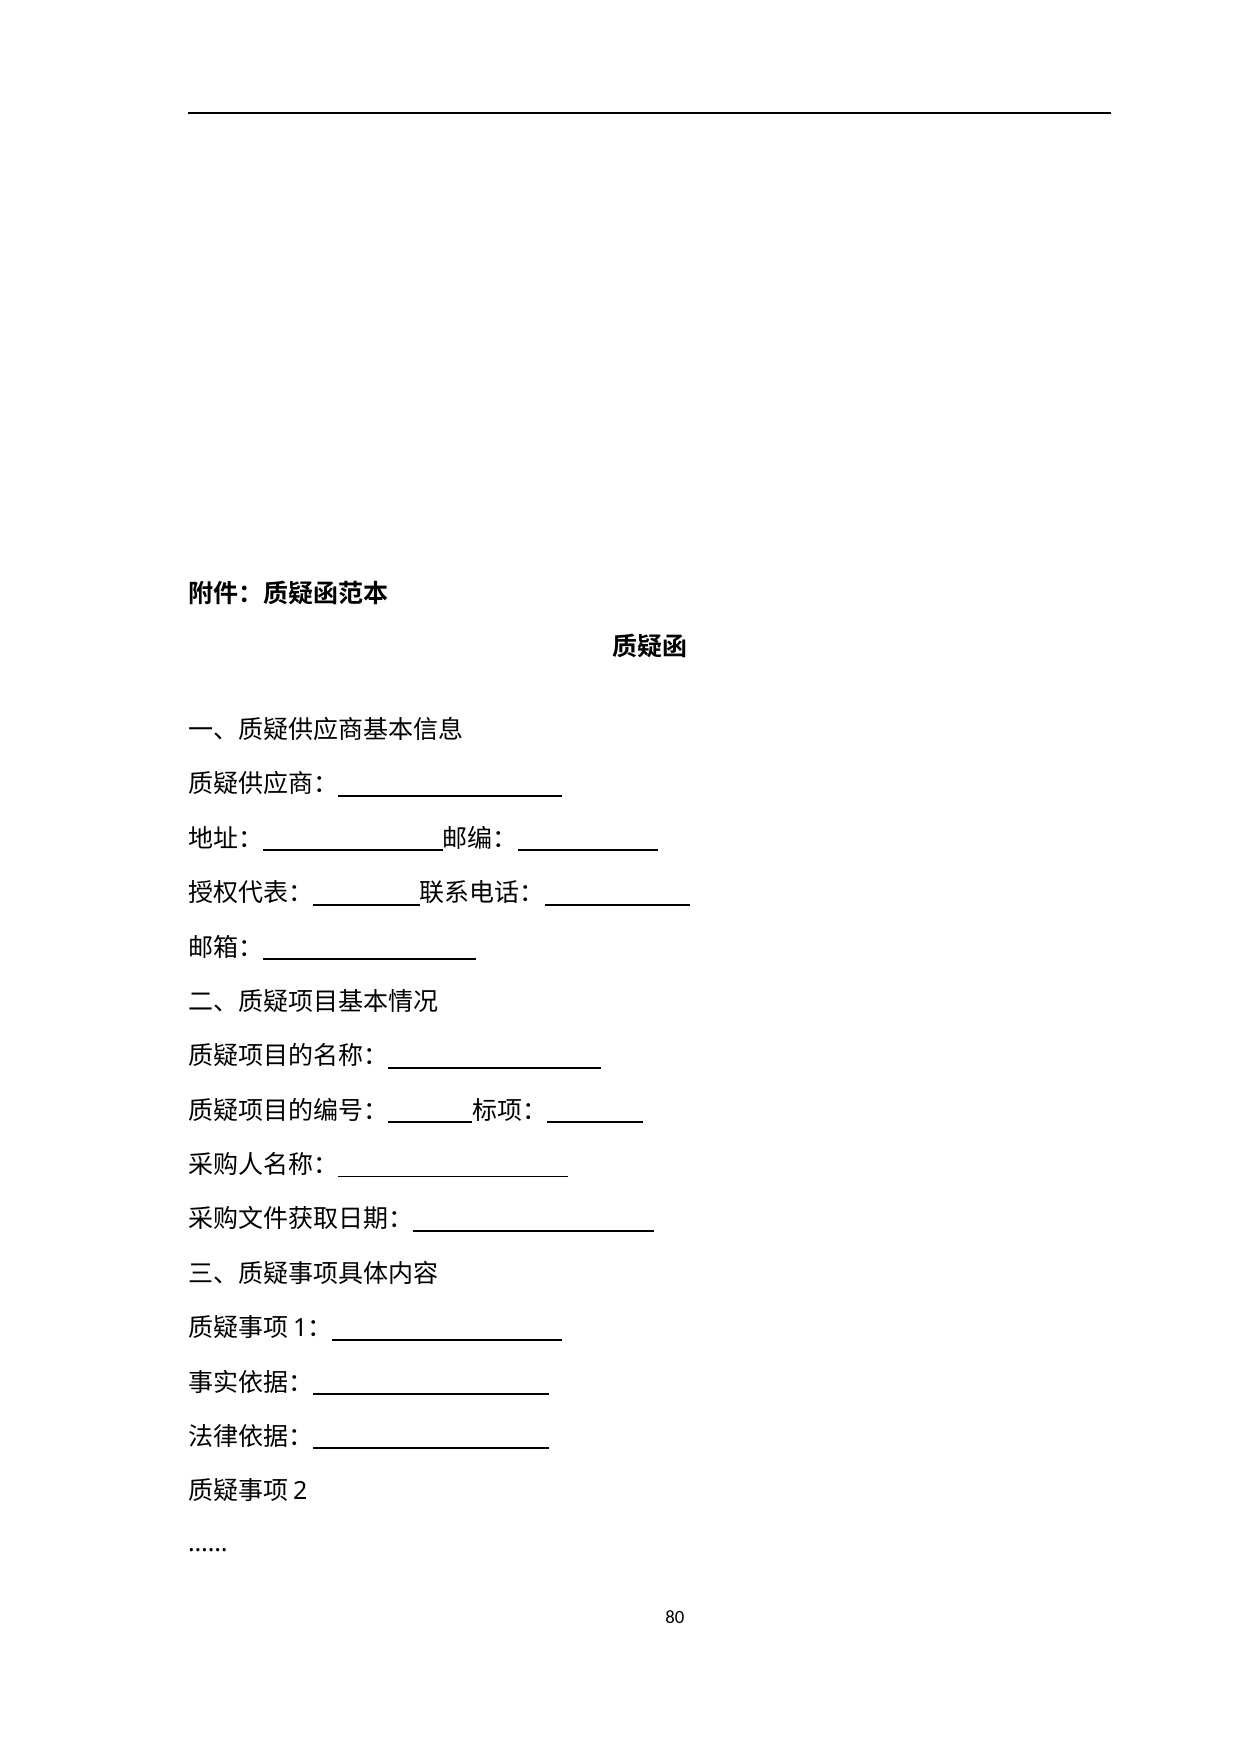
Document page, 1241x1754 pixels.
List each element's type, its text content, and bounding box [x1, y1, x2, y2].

text 地址： 邮编： [188, 818, 1111, 854]
text 采购文件获取日期： [188, 1199, 1111, 1235]
text 质疑事项1： [188, 1308, 1111, 1344]
text 附件：质疑函范本 [188, 562, 1111, 612]
text 质疑项目的名称： [188, 1036, 1111, 1072]
text 质疑供应商： [188, 764, 1111, 800]
text …… [188, 1525, 1111, 1559]
text 一、质疑供应商基本信息 [188, 709, 1111, 746]
text 采购人名称： [188, 1144, 1111, 1181]
text 法律依据： [188, 1416, 1111, 1453]
text 质疑函 [188, 612, 1111, 677]
text 邮箱： [188, 927, 1111, 963]
text 事实依据： [188, 1362, 1111, 1398]
text 授权代表： 联系电话： [188, 873, 1111, 909]
text 二、质疑项目基本情况 [188, 981, 1111, 1018]
text 三、质疑事项具体内容 [188, 1253, 1111, 1289]
text 质疑项目的编号： 标项： [188, 1090, 1111, 1126]
text 质疑事项2 [188, 1471, 1111, 1507]
